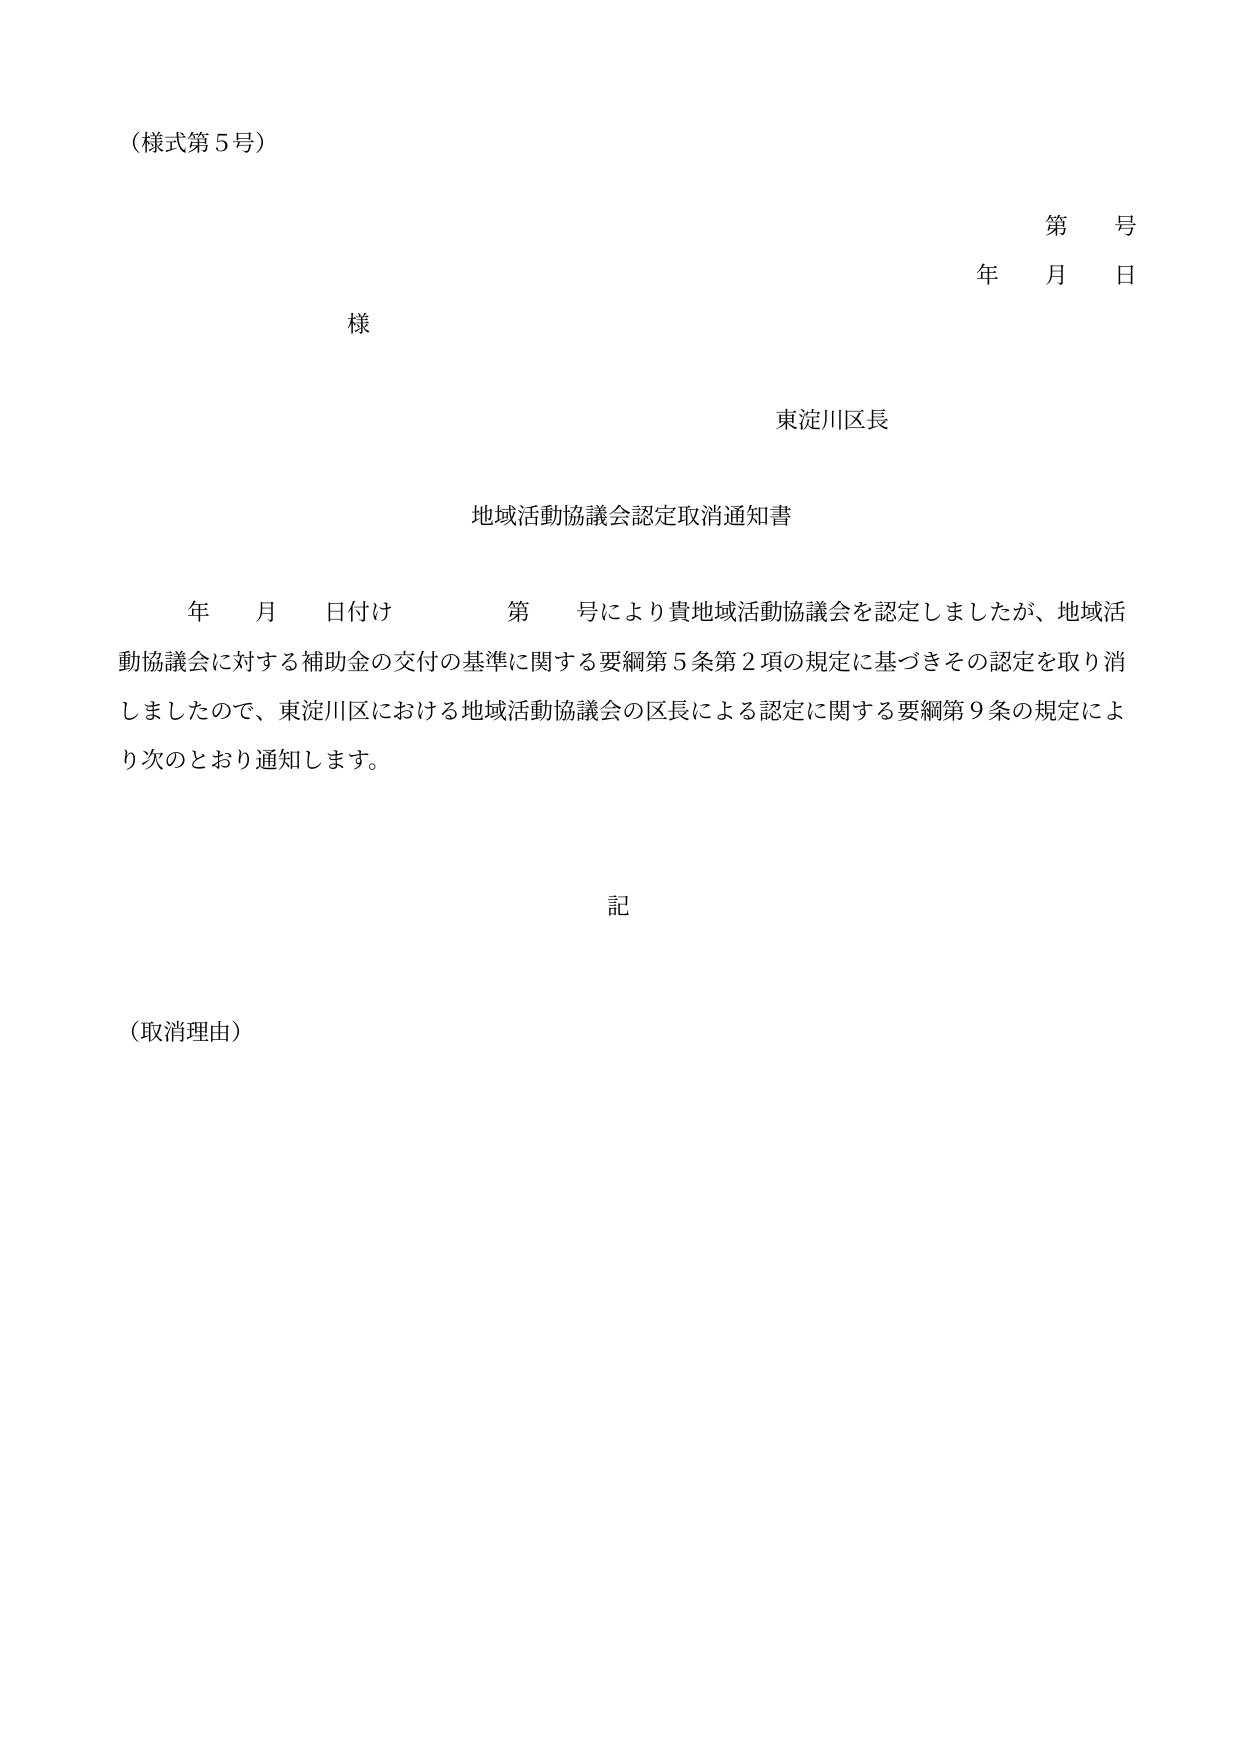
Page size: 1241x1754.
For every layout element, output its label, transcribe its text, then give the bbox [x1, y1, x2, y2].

text 年 月 日 [118, 257, 1137, 290]
text 第 号 [118, 208, 1137, 241]
text 地域活動協議会認定取消通知書 [118, 498, 1145, 531]
text 東淀川区長 [520, 402, 1145, 435]
text 様 [118, 306, 1137, 339]
text 年 月 日付け 第 号により貴地域活動協議会を認定しましたが、地域活動協議会に対する補助金の交付の基準に関する要綱第５条第２項の規定に基づきその認定を取り消しましたので、東淀川区における地域活動協議会の区長による認定に関する要綱第９条の規定により次のとおり通知します。 [118, 594, 1145, 775]
text （取消理由） [117, 1014, 1028, 1047]
subtitle 記 [118, 888, 1119, 921]
